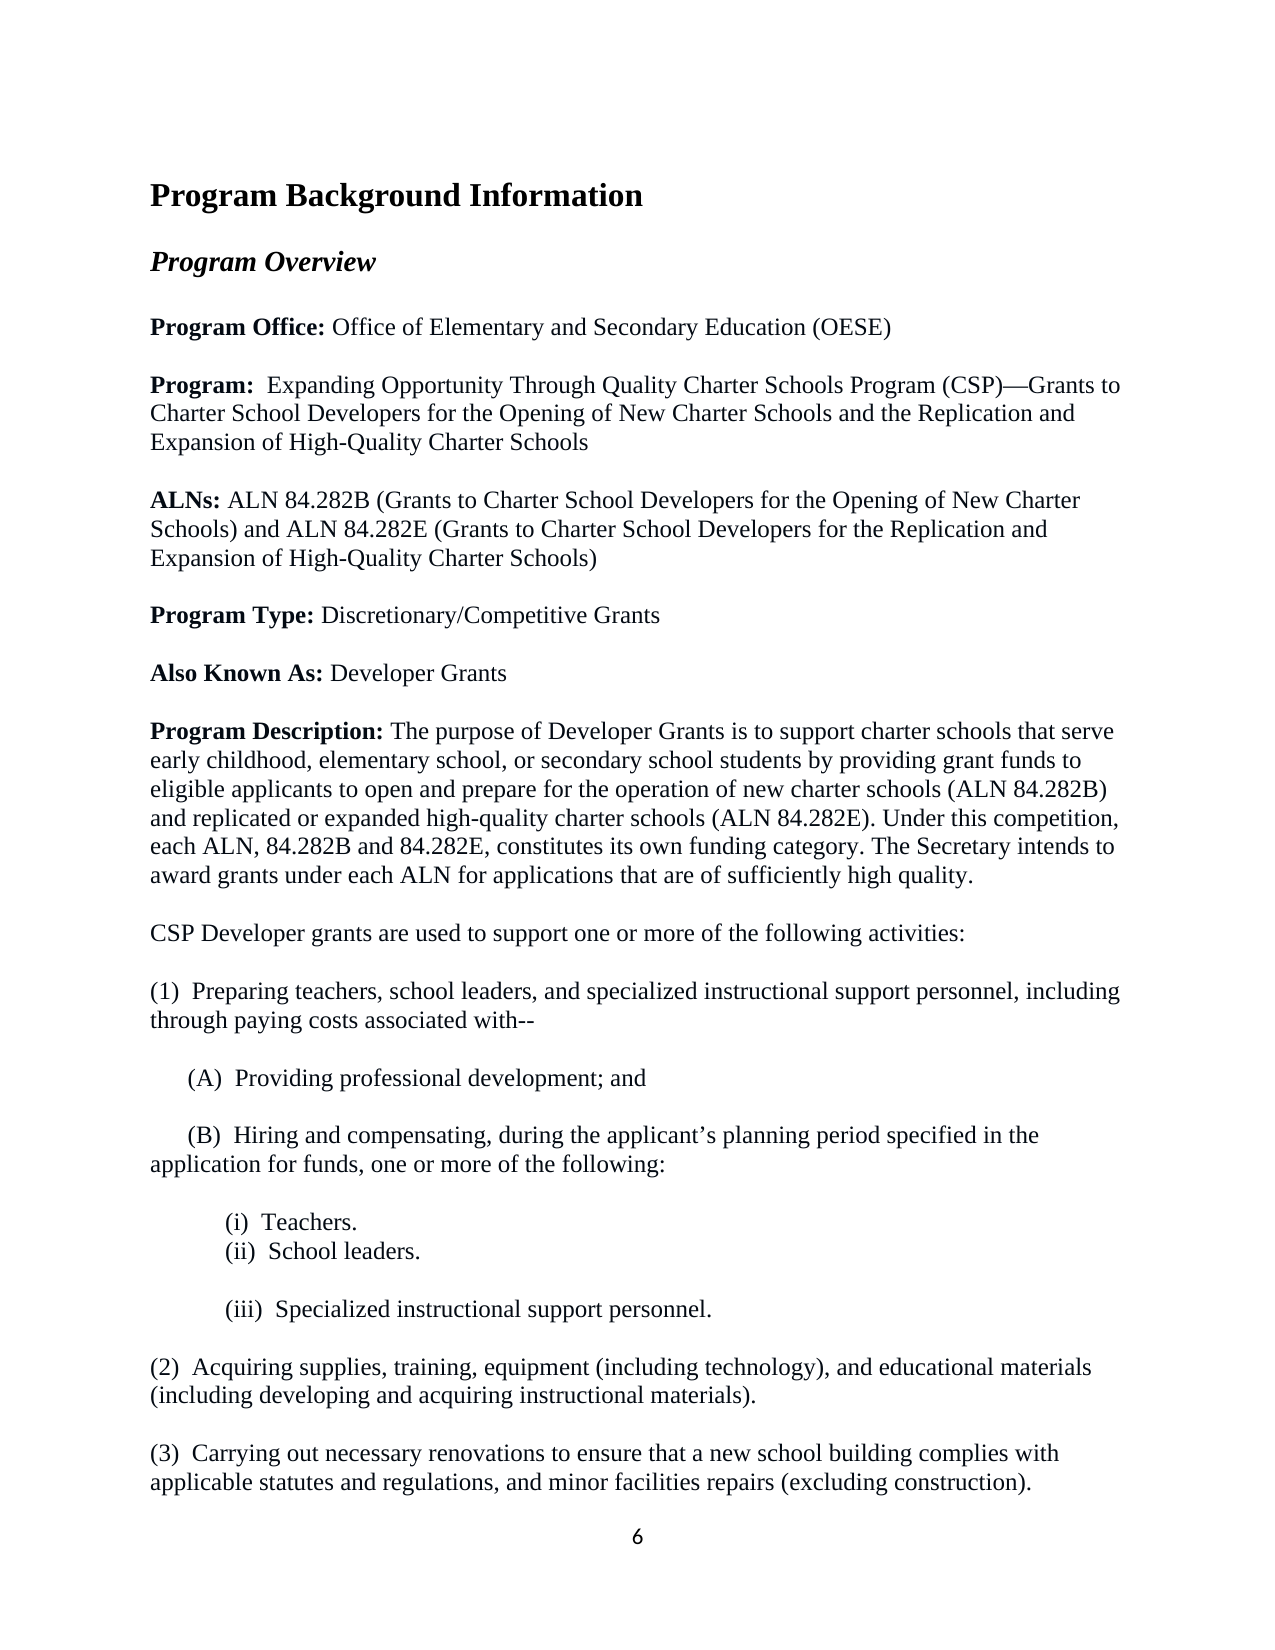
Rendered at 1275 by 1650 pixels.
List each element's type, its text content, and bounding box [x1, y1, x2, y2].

text CSP Developer grants are used to support one or more of the following activities: [150, 918, 1125, 947]
text Program Office: Office of Elementary and Secondary Education (OESE) [150, 312, 1125, 341]
text Program: Expanding Opportunity Through Quality Charter Schools Program (CSP)—Grants to Charter School Developers for the Opening of New Charter Schools and the Replication and Expansion of High-Quality Charter Schools [150, 370, 1125, 456]
text Program Type: Discretionary/Competitive Grants [150, 601, 1125, 629]
text (ii) School leaders. [150, 1236, 1125, 1265]
text (B) Hiring and compensating, during the applicant’s planning period specified in the application for funds, one or more of the following: [150, 1121, 1125, 1178]
text (3) Carrying out necessary renovations to ensure that a new school building complies with applicable statutes and regulations, and minor facilities repairs (excluding construction). [150, 1438, 1125, 1496]
text (1) Preparing teachers, school leaders, and specialized instructional support personnel, including through paying costs associated with-- [150, 976, 1125, 1033]
subtitle Program Overview [150, 244, 1125, 278]
text (2) Acquiring supplies, training, equipment (including technology), and educational materials (including developing and acquiring instructional materials). [150, 1352, 1125, 1409]
text ALNs: ALN 84.282B (Grants to Charter School Developers for the Opening of New Charter Schools) and ALN 84.282E (Grants to Charter School Developers for the Replication and Expansion of High-Quality Charter Schools) [150, 485, 1125, 571]
text (A) Providing professional development; and [150, 1063, 1125, 1091]
subtitle Program Background Information [150, 175, 1125, 213]
text (i) Teachers. [150, 1207, 1125, 1236]
text (iii) Specialized instructional support personnel. [150, 1294, 1125, 1323]
text Program Description: The purpose of Developer Grants is to support charter schools that serve early childhood, elementary school, or secondary school students by providing grant funds to eligible applicants to open and prepare for the operation of new charter schools (ALN 84.282B) and replicated or expanded high-quality charter schools (ALN 84.282E). Under this competition, each ALN, 84.282B and 84.282E, constitutes its own funding category. The Secretary intends to award grants under each ALN for applications that are of sufficiently high quality. [150, 716, 1125, 889]
text Also Known As: Developer Grants [150, 658, 1125, 687]
